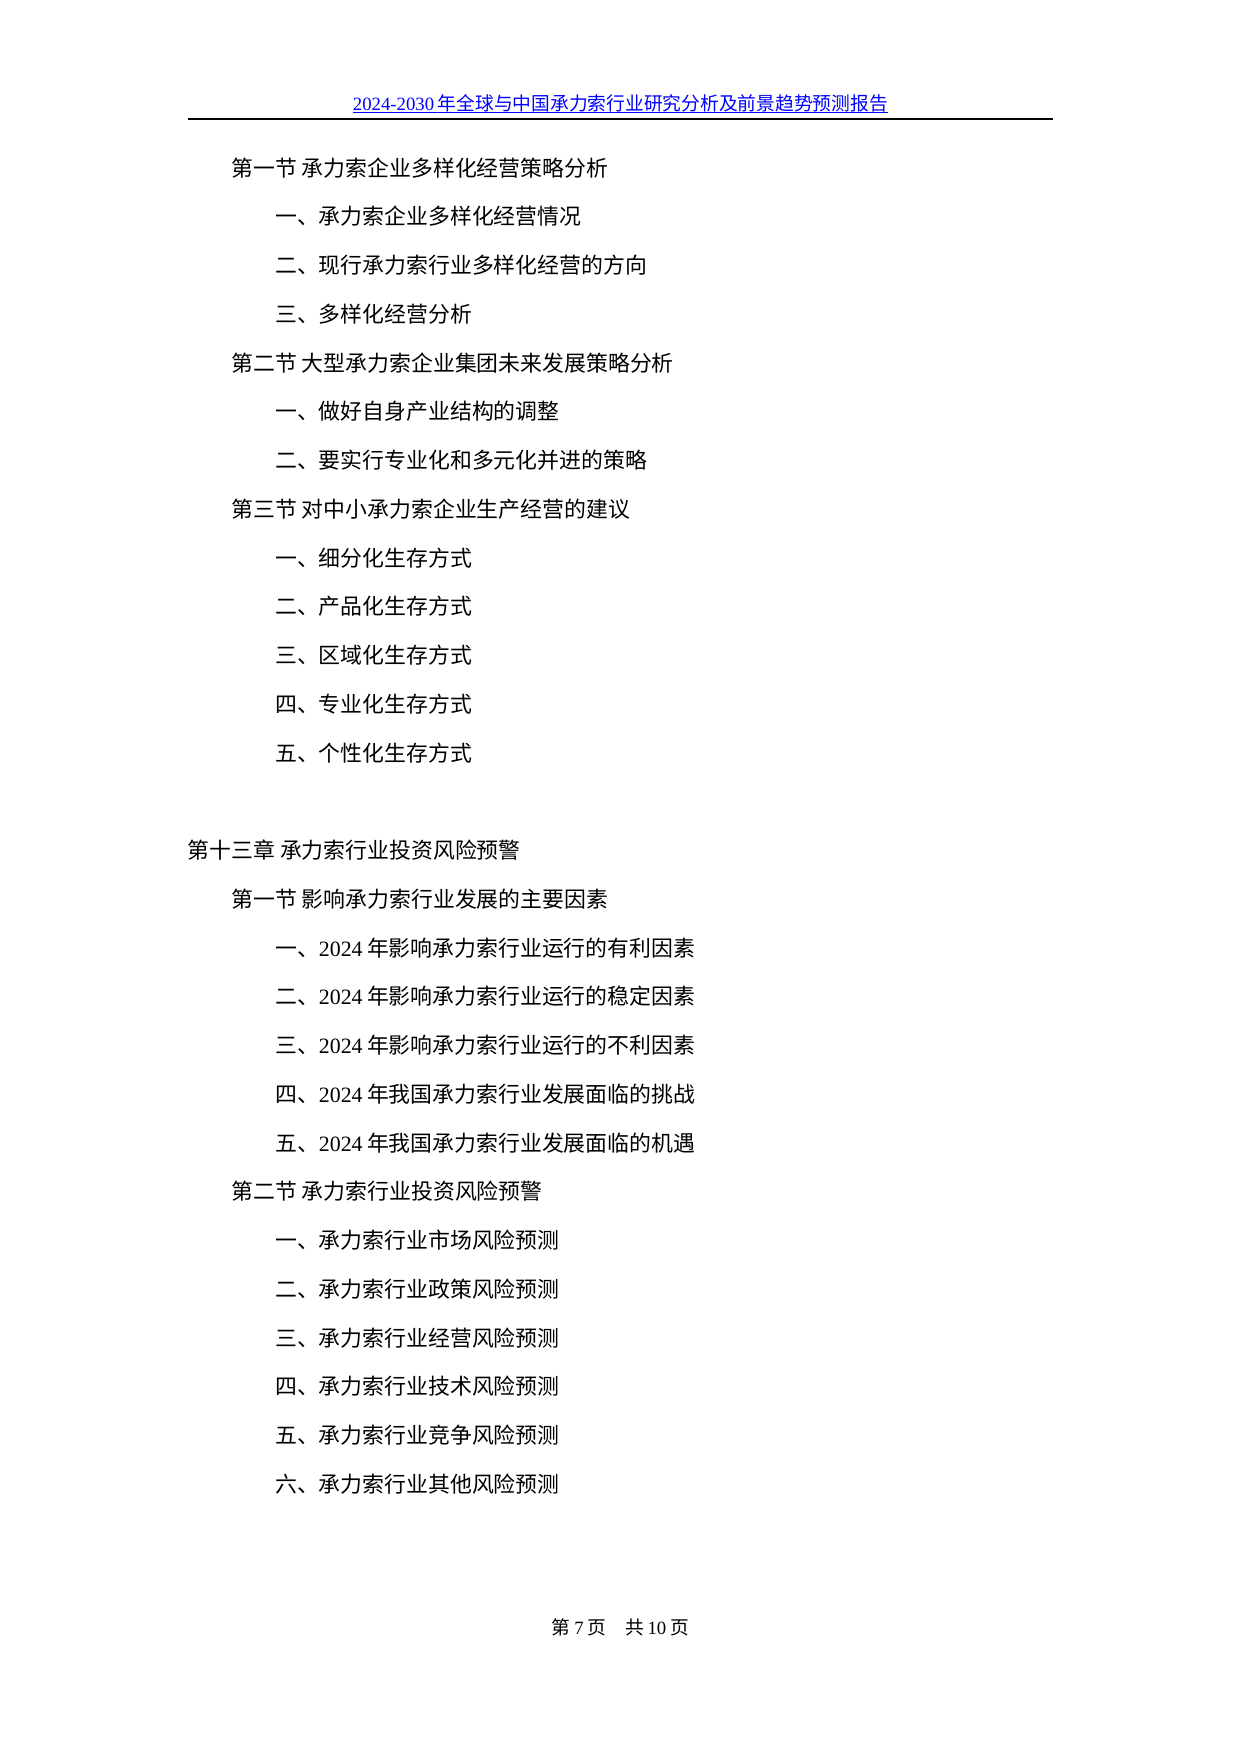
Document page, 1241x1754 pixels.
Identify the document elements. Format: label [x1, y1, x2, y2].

text [187, 150, 1053, 1499]
